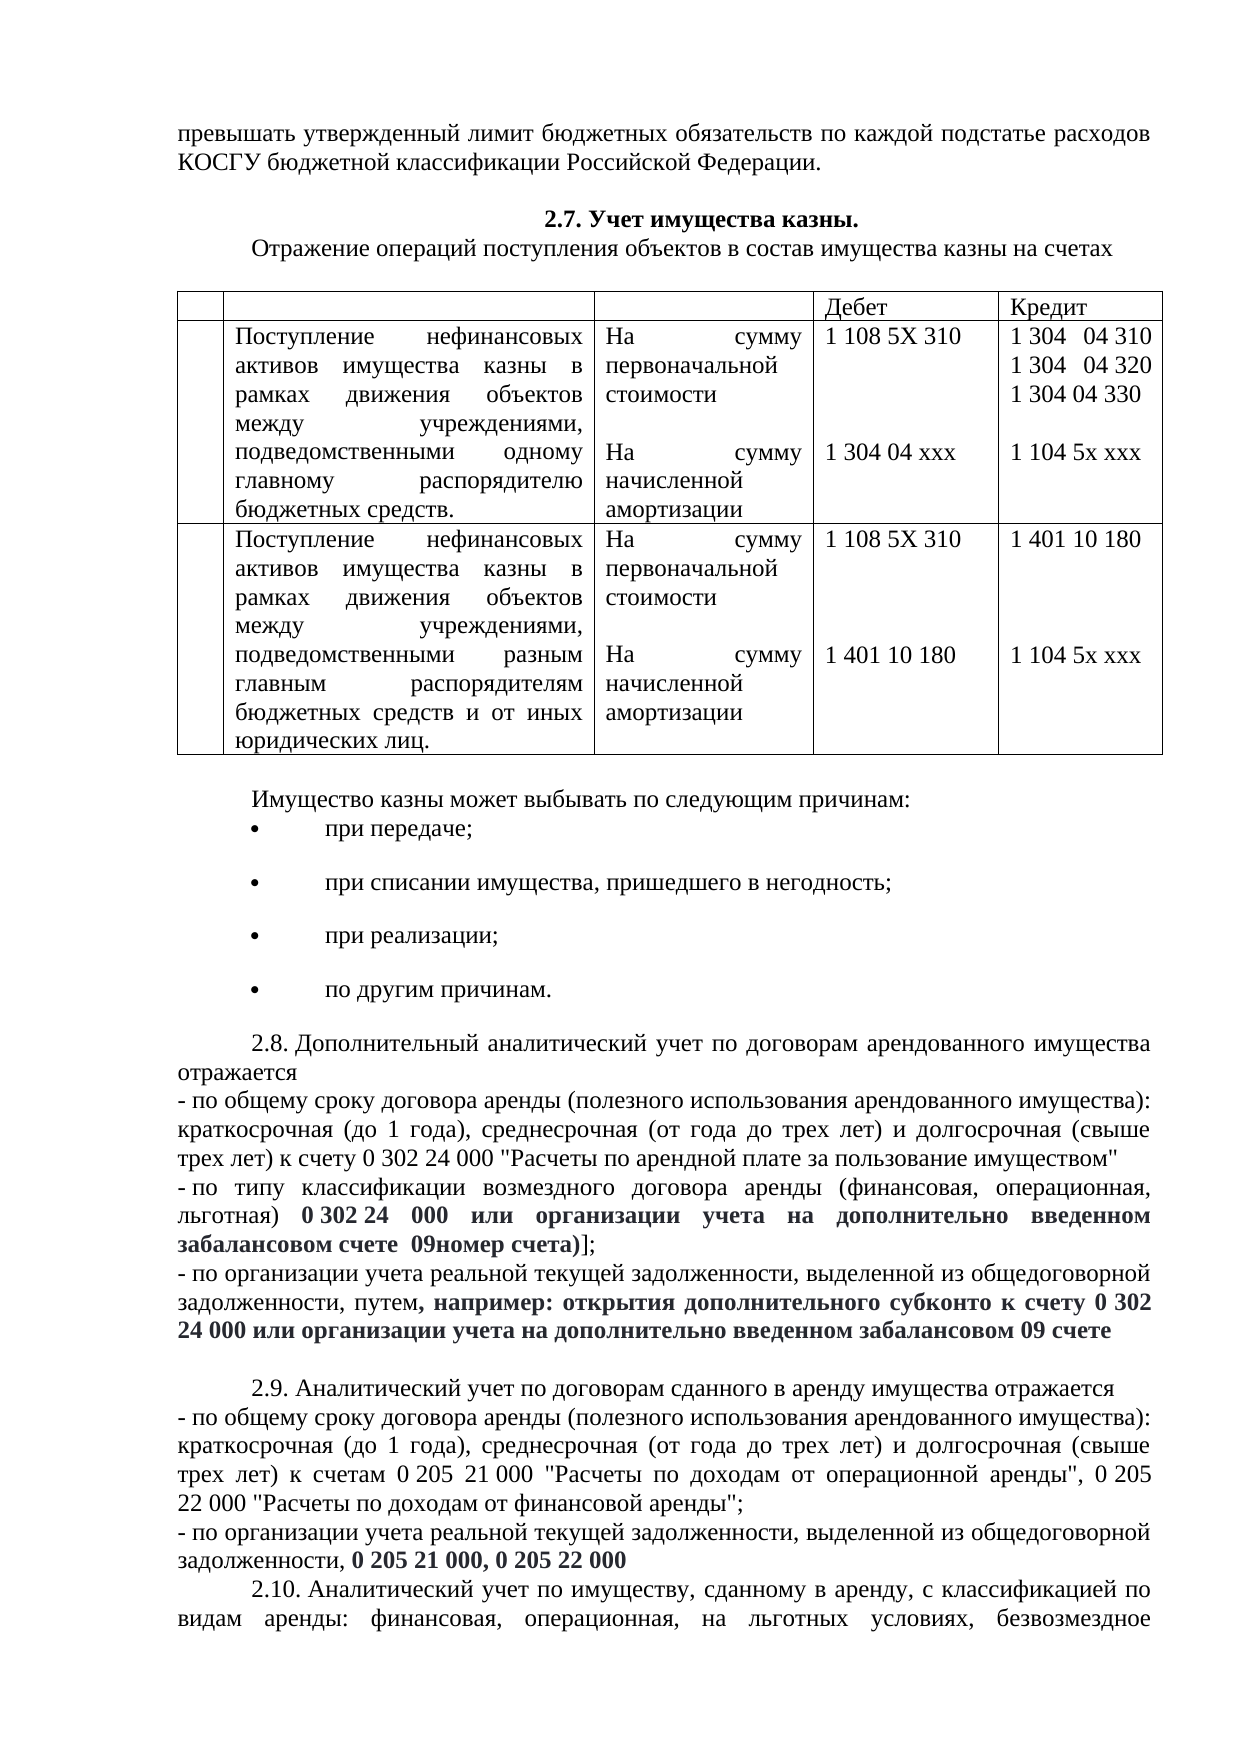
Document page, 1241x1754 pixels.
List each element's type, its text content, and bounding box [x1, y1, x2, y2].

list по другим причинам. [177, 974, 1152, 1003]
text - по типу классификации возмездного договора аренды (финансовая, операционная, льготная) 0 302 24 000 или организации учета на дополнительно введенном забалансовом счете 09номер счета)]; [177, 1172, 1152, 1258]
table_header [178, 292, 223, 320]
table_header Дебет [814, 292, 998, 320]
table_cell [178, 321, 223, 523]
text - по общему сроку договора аренды (полезного использования арендованного имущества): краткосрочная (до 1 года), среднесрочная (от года до трех лет) и долгосрочная (свыше трех лет) к счету 0 302 24 000 "Расчеты по арендной плате за пользование имуществом" [177, 1086, 1152, 1172]
text - по общему сроку договора аренды (полезного использования арендованного имущества): краткосрочная (до 1 года), среднесрочная (от года до трех лет) и долгосрочная (свыше трех лет) к счетам 0 205 21 000 "Расчеты по доходам от операционной аренды", 0 205 22 000 "Расчеты по доходам от финансовой аренды"; [177, 1402, 1152, 1517]
list при реализации; [177, 920, 1152, 949]
list при списании имущества, пришедшего в негодность; [177, 867, 1152, 895]
text - по организации учета реальной текущей задолженности, выделенной из общедоговорной задолженности, путем, например: открытия дополнительного субконто к счету 0 302 24 000 или организации учета на дополнительно введенном забалансовом 09 счете [177, 1258, 1152, 1344]
table_cell Поступление нефинансовых активов имущества казны в рамках движения объектов между учреждениями, подведомственными разным главным распорядителям бюджетных средств и от иных юридических лиц. [224, 524, 594, 754]
table_header [224, 292, 594, 320]
table_header [595, 292, 813, 320]
text Имущество казны может выбывать по следующим причинам: [177, 784, 1152, 813]
text Отражение операций поступления объектов в состав имущества казны на счетах [177, 233, 1152, 262]
table_cell 1 304 04 310 1 304 04 320 1 304 04 330 1 104 5х ххх [999, 321, 1162, 523]
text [177, 118, 1152, 176]
text - по организации учета реальной текущей задолженности, выделенной из общедоговорной задолженности, 0 205 21 000, 0 205 22 000 [177, 1517, 1152, 1574]
table_cell На сумму первоначальной стоимости На сумму начисленной амортизации [595, 321, 813, 523]
table_cell 1 401 10 180 1 104 5х ххх [999, 524, 1162, 754]
table_cell На сумму первоначальной стоимости На сумму начисленной амортизации [595, 524, 813, 754]
list при передаче; [177, 813, 1152, 841]
table_cell Поступление нефинансовых активов имущества казны в рамках движения объектов между учреждениями, подведомственными одному главному распорядителю бюджетных средств. [224, 321, 594, 523]
table_cell 1 108 5X 310 1 304 04 ххх [814, 321, 998, 523]
text 2.7. Учет имущества казны. [177, 204, 1152, 233]
text 2.8. Дополнительный аналитический учет по договорам арендованного имущества отражается [177, 1028, 1152, 1086]
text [177, 1574, 1152, 1632]
table_cell [178, 524, 223, 754]
table_header Кредит [999, 292, 1162, 320]
table_cell 1 108 5Х 310 1 401 10 180 [814, 524, 998, 754]
text 2.9. Аналитический учет по договорам сданного в аренду имущества отражается [177, 1373, 1152, 1402]
